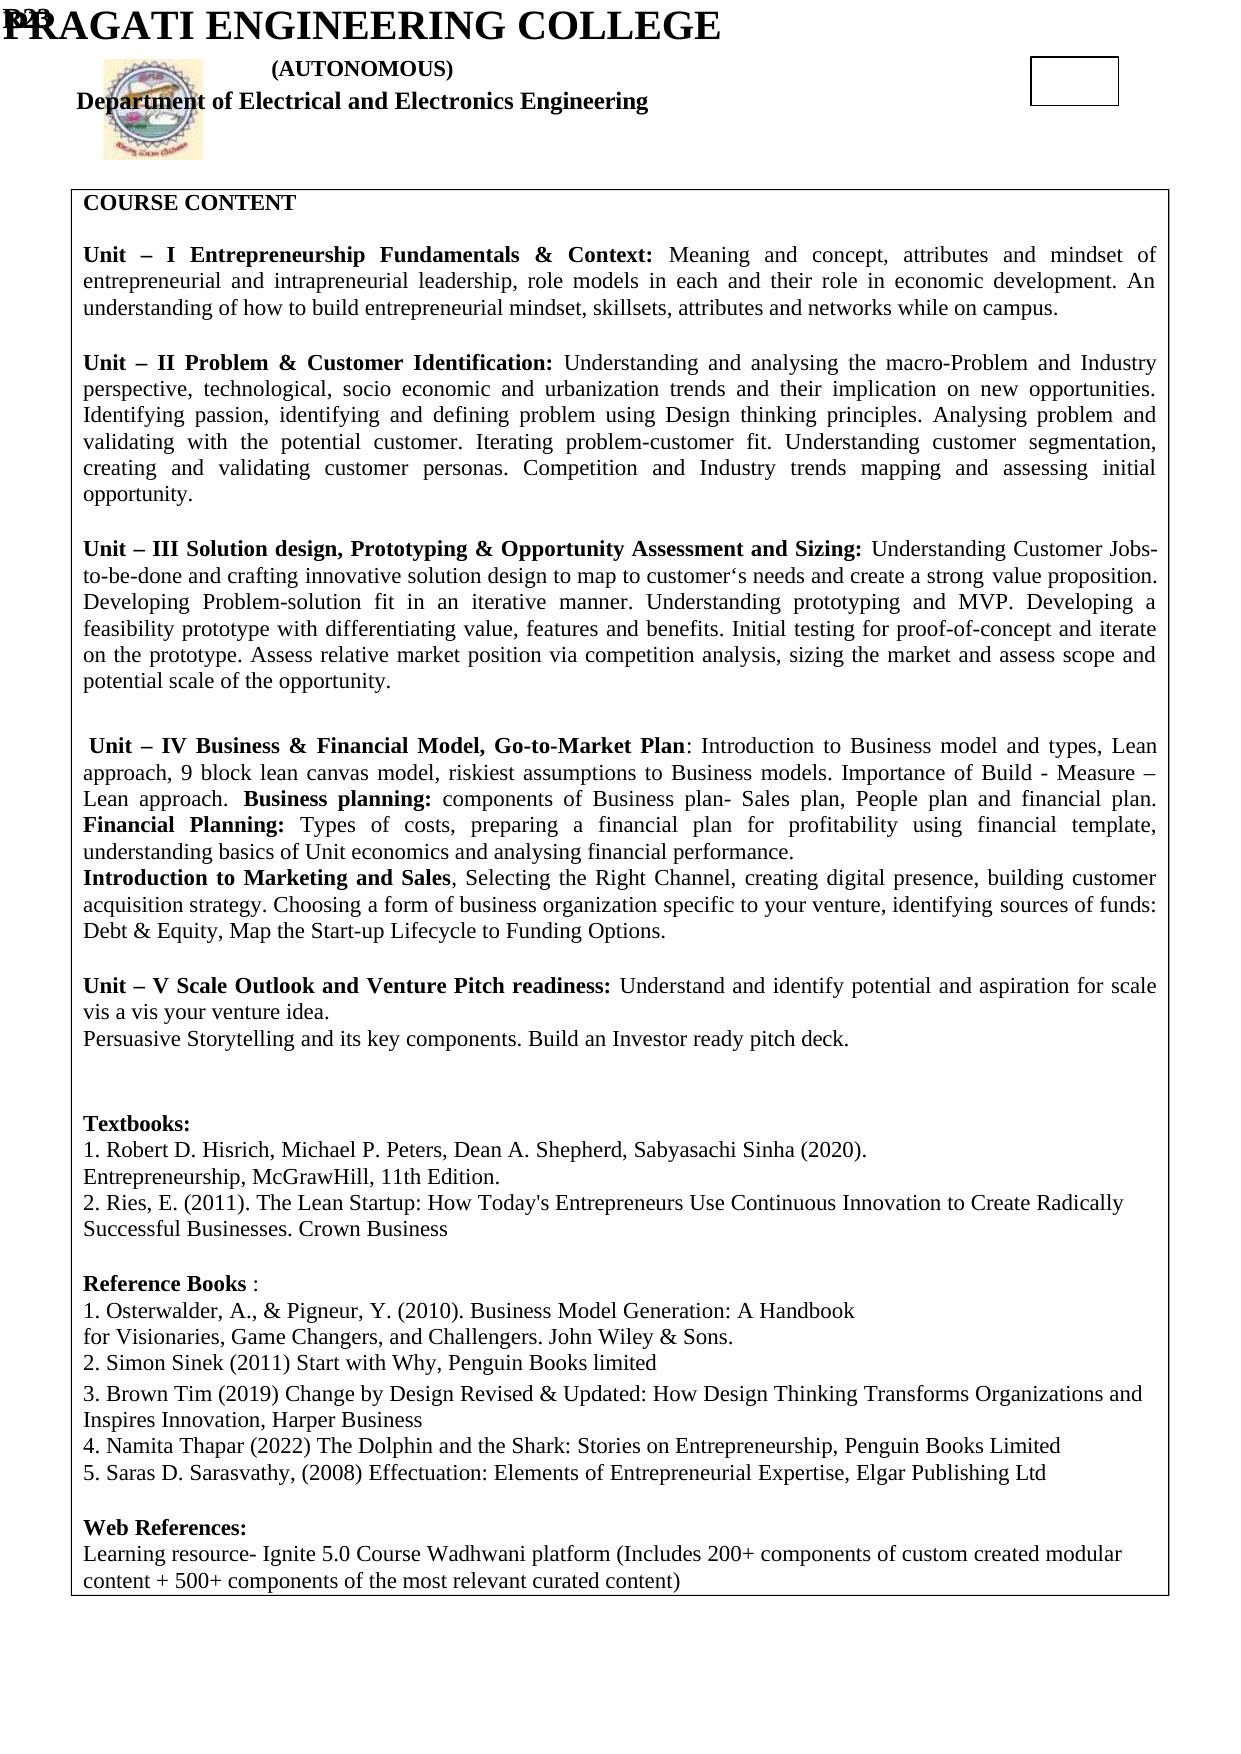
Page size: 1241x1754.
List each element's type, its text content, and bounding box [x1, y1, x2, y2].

list Simon Sinek (2011) Start with Why, Penguin Books limited [83, 1349, 1203, 1376]
list Namita Thapar (2022) The Dolphin and the Shark: Stories on Entrepreneurship, Penguin Books Limited [83, 1432, 1203, 1459]
text Learning resource- Ignite 5.0 Course Wadhwani platform (Includes 200+ components of custom created modular content + 500+ components of the most relevant curated content) [83, 1541, 1156, 1593]
text Introduction to Marketing and Sales, Selecting the Right Channel, creating digital presence, building customer acquisition strategy. Choosing a form of business organization specific to your venture, identifying sources of funds: Debt & Equity, Map the Start-up Lifecycle to Funding Options. [83, 864, 1157, 943]
picture [103, 59, 203, 160]
list Robert D. Hisrich, Michael P. Peters, Dean A. Shepherd, Sabyasachi Sinha (2020). Entrepreneurship, McGrawHill, 11th Edition. [83, 1136, 1036, 1189]
text COURSE CONTENT [83, 189, 1203, 215]
text Unit – III Solution design, Prototyping & Opportunity Assessment and Sizing: Understanding Customer Jobs- to-be-done and crafting innovative solution design to map to customer‘s needs and create a strong value proposition. Developing Problem-solution fit in an iterative manner. Understanding prototyping and MVP. Developing a feasibility prototype with differentiating value, features and benefits. Initial testing for proof-of-concept and iterate on the prototype. Assess relative market position via competition analysis, sizing the market and assess scope and potential scale of the opportunity. [83, 536, 1158, 694]
text Unit – V Scale Outlook and Venture Pitch readiness: Understand and identify potential and aspiration for scale vis a vis your venture idea. [83, 972, 1157, 1025]
text Reference Books : [83, 1270, 1203, 1297]
text Web References: [83, 1514, 1203, 1541]
list Osterwalder, A., & Pigneur, Y. (2010). Business Model Generation: A Handbook for Visionaries, Game Changers, and Challengers. John Wiley & Sons. [83, 1297, 887, 1349]
text Textbooks: [83, 1110, 1203, 1136]
list Saras D. Sarasvathy, (2008) Effectuation: Elements of Entrepreneurial Expertise, Elgar Publishing Ltd [83, 1459, 1203, 1485]
text Unit – IV Business & Financial Model, Go-to-Market Plan: Introduction to Business model and types, Lean approach, 9 block lean canvas model, riskiest assumptions to Business models. Importance of Build - Measure – Lean approach. Business planning: components of Business plan- Sales plan, People plan and financial plan. Financial Planning: Types of costs, preparing a financial plan for profitability using financial template, understanding basics of Unit economics and analysing financial performance. [83, 732, 1158, 864]
text Persuasive Storytelling and its key components. Build an Investor ready pitch deck. [83, 1025, 1203, 1051]
text Unit – I Entrepreneurship Fundamentals & Context: Meaning and concept, attributes and mindset of entrepreneurial and intrapreneurial leadership, role models in each and their role in economic development. An understanding of how to build entrepreneurial mindset, skillsets, attributes and networks while on campus. [83, 241, 1157, 320]
list Ries, E. (2011). The Lean Startup: How Today's Entrepreneurs Use Continuous Innovation to Create Radically Successful Businesses. Crown Business [83, 1189, 1124, 1242]
text Unit – II Problem & Customer Identification: Understanding and analysing the macro-Problem and Industry perspective, technological, socio economic and urbanization trends and their implication on new opportunities. Identifying passion, identifying and defining problem using Design thinking principles. Analysing problem and validating with the potential customer. Iterating problem-customer fit. Understanding customer segmentation, creating and validating customer personas. Competition and Industry trends mapping and assessing initial opportunity. [83, 349, 1158, 507]
list Brown Tim (2019) Change by Design Revised & Updated: How Design Thinking Transforms Organizations and Inspires Innovation, Harper Business [83, 1380, 1142, 1432]
